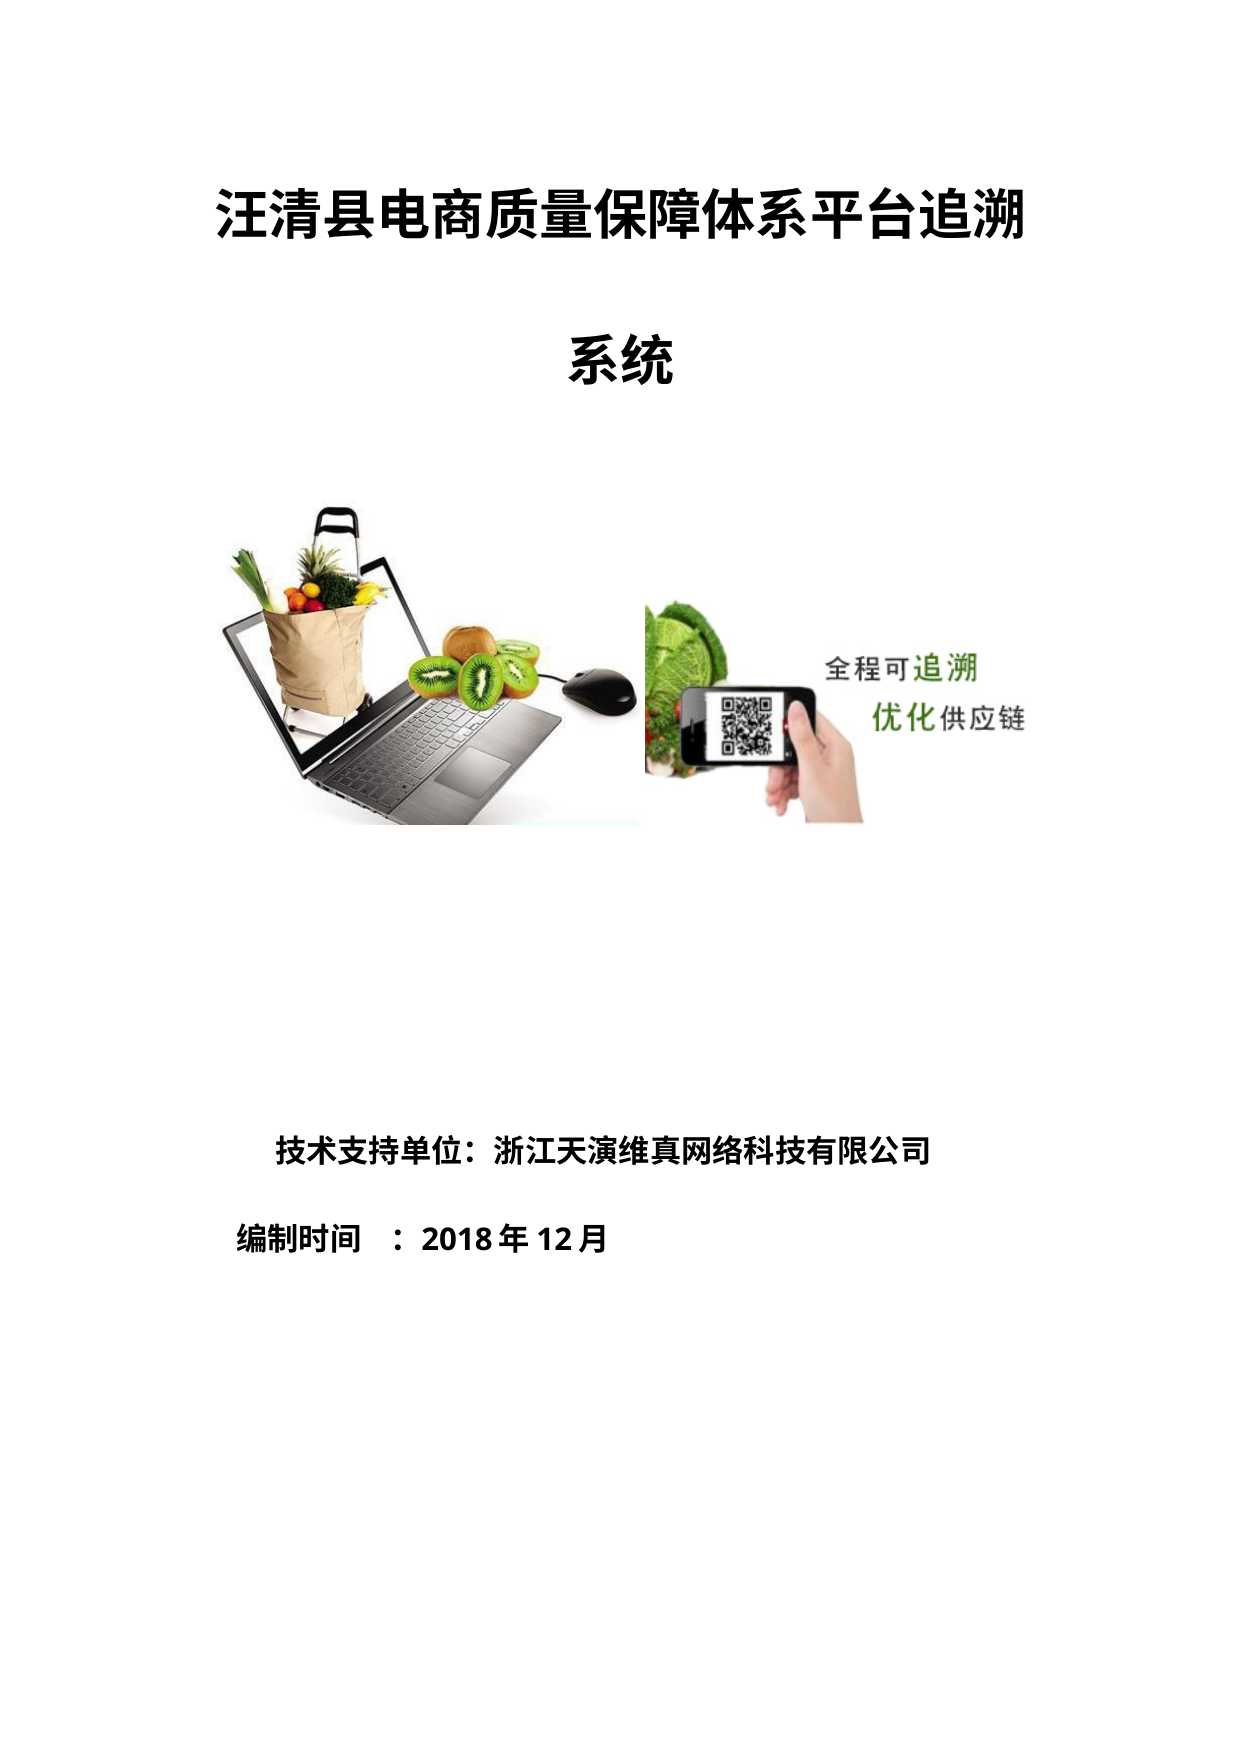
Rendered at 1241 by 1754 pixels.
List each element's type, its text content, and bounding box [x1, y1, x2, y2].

text 技术支持单位：浙江天演维真网络科技有限公司 [231, 1116, 1053, 1181]
text 汪清县电商质量保障体系平台追溯系统 [187, 162, 1053, 406]
text 编制时间 ：2018年12月 [187, 1204, 1053, 1269]
picture [187, 494, 1041, 825]
